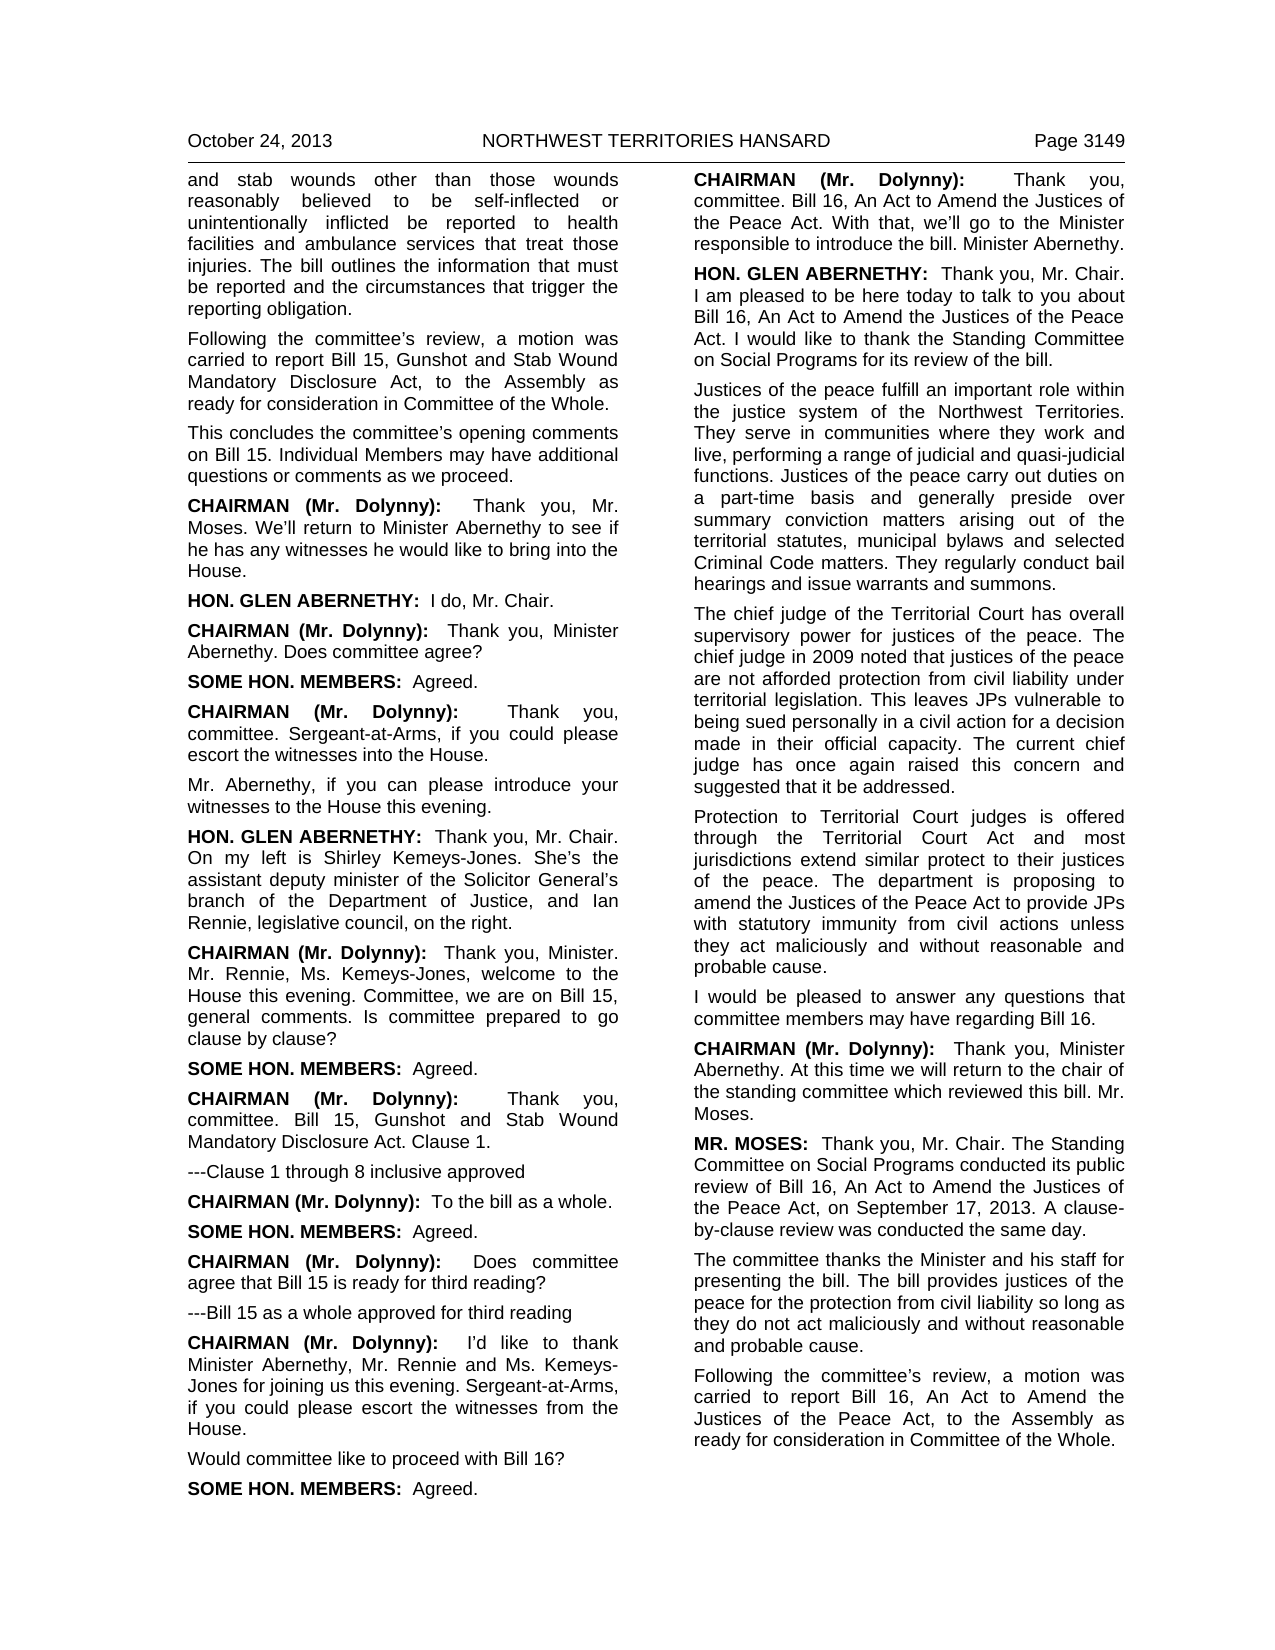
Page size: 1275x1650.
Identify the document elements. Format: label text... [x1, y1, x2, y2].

text CHAIRMAN (Mr. Dolynny): I’d like to thank Minister Abernethy, Mr. Rennie and Ms. Kemeys-Jones for joining us this evening. Sergeant-at-Arms, if you could please escort the witnesses from the House. [187, 1332, 619, 1439]
text HON. GLEN ABERNETHY: I do, Mr. Chair. [187, 590, 619, 611]
text CHAIRMAN (Mr. Dolynny): Thank you, Minister. Mr. Rennie, Ms. Kemeys-Jones, welcome to the House this evening. Committee, we are on Bill 15, general comments. Is committee prepared to go clause by clause? [187, 942, 619, 1049]
text CHAIRMAN (Mr. Dolynny): Thank you, Minister Abernethy. Does committee agree? [187, 620, 619, 663]
text Following the committee’s review, a motion was carried to report Bill 16, An Act to Amend the Justices of the Peace Act, to the Assembly as ready for consideration in Committee of the Whole. [694, 1364, 1125, 1451]
text ---Clause 1 through 8 inclusive approved [187, 1161, 619, 1182]
text Justices of the peace fulfill an important role within the justice system of the Northwest Territories. They serve in communities where they work and live, performing a range of judicial and quasi-judicial functions. Justices of the peace carry out duties on a part-time basis and generally preside over summary conviction matters arising out of the territorial statutes, municipal bylaws and selected Criminal Code matters. They regularly conduct bail hearings and issue warrants and summons. [694, 379, 1125, 595]
text This concludes the committee’s opening comments on Bill 15. Individual Members may have additional questions or comments as we proceed. [187, 422, 619, 487]
text The chief judge of the Territorial Court has overall supervisory power for justices of the peace. The chief judge in 2009 noted that justices of the peace are not afforded protection from civil liability under territorial legislation. This leaves JPs vulnerable to being sued personally in a civil action for a decision made in their official capacity. The current chief judge has once again raised this concern and suggested that it be addressed. [694, 603, 1125, 797]
text Would committee like to proceed with Bill 16? [187, 1448, 619, 1469]
text HON. GLEN ABERNETHY: Thank you, Mr. Chair. I am pleased to be here today to talk to you about Bill 16, An Act to Amend the Justices of the Peace Act. I would like to thank the Standing Committee on Social Programs for its review of the bill. [694, 263, 1125, 371]
text CHAIRMAN (Mr. Dolynny): Thank you, committee. Bill 15, Gunshot and Stab Wound Mandatory Disclosure Act. Clause 1. [187, 1088, 619, 1152]
text The committee thanks the Minister and his staff for presenting the bill. The bill provides justices of the peace for the protection from civil liability so long as they do not act maliciously and without reasonable and probable cause. [694, 1248, 1125, 1356]
text SOME HON. MEMBERS: Agreed. [187, 671, 619, 693]
text SOME HON. MEMBERS: Agreed. [187, 1478, 619, 1499]
text I would be pleased to answer any questions that committee members may have regarding Bill 16. [694, 986, 1125, 1029]
text CHAIRMAN (Mr. Dolynny): Thank you, Mr. Moses. We’ll return to Minister Abernethy to see if he has any witnesses he would like to bring into the House. [187, 495, 619, 581]
text SOME HON. MEMBERS: Agreed. [187, 1221, 619, 1242]
text Protection to Territorial Court judges is offered through the Territorial Court Act and most jurisdictions extend similar protect to their justices of the peace. The department is proposing to amend the Justices of the Peace Act to provide JPs with statutory immunity from civil actions unless they act maliciously and without reasonable and probable cause. [694, 805, 1125, 978]
text Following the committee’s review, a motion was carried to report Bill 15, Gunshot and Stab Wound Mandatory Disclosure Act, to the Assembly as ready for consideration in Committee of the Whole. [187, 328, 619, 414]
text ---Bill 15 as a whole approved for third reading [187, 1302, 619, 1323]
text SOME HON. MEMBERS: Agreed. [187, 1058, 619, 1079]
text Mr. Abernethy, if you can please introduce your witnesses to the House this evening. [187, 774, 619, 817]
text CHAIRMAN (Mr. Dolynny): Does committee agree that Bill 15 is ready for third reading? [187, 1250, 619, 1293]
text CHAIRMAN (Mr. Dolynny): Thank you, committee. Bill 16, An Act to Amend the Justices of the Peace Act. With that, we’ll go to the Minister responsible to introduce the bill. Minister Abernethy. [694, 168, 1125, 254]
text MR. MOSES: Thank you, Mr. Chair. The Standing Committee on Social Programs conducted its public review of Bill 16, An Act to Amend the Justices of the Peace Act, on September 17, 2013. A clause-by-clause review was conducted the same day. [694, 1132, 1125, 1240]
text CHAIRMAN (Mr. Dolynny): To the bill as a whole. [187, 1191, 619, 1212]
text CHAIRMAN (Mr. Dolynny): Thank you, Minister Abernethy. At this time we will return to the chair of the standing committee which reviewed this bill. Mr. Moses. [694, 1038, 1125, 1124]
text HON. GLEN ABERNETHY: Thank you, Mr. Chair. On my left is Shirley Kemeys-Jones. She’s the assistant deputy minister of the Solicitor General’s branch of the Department of Justice, and Ian Rennie, legislative council, on the right. [187, 826, 619, 933]
text CHAIRMAN (Mr. Dolynny): Thank you, committee. Sergeant-at-Arms, if you could please escort the witnesses into the House. [187, 701, 619, 766]
